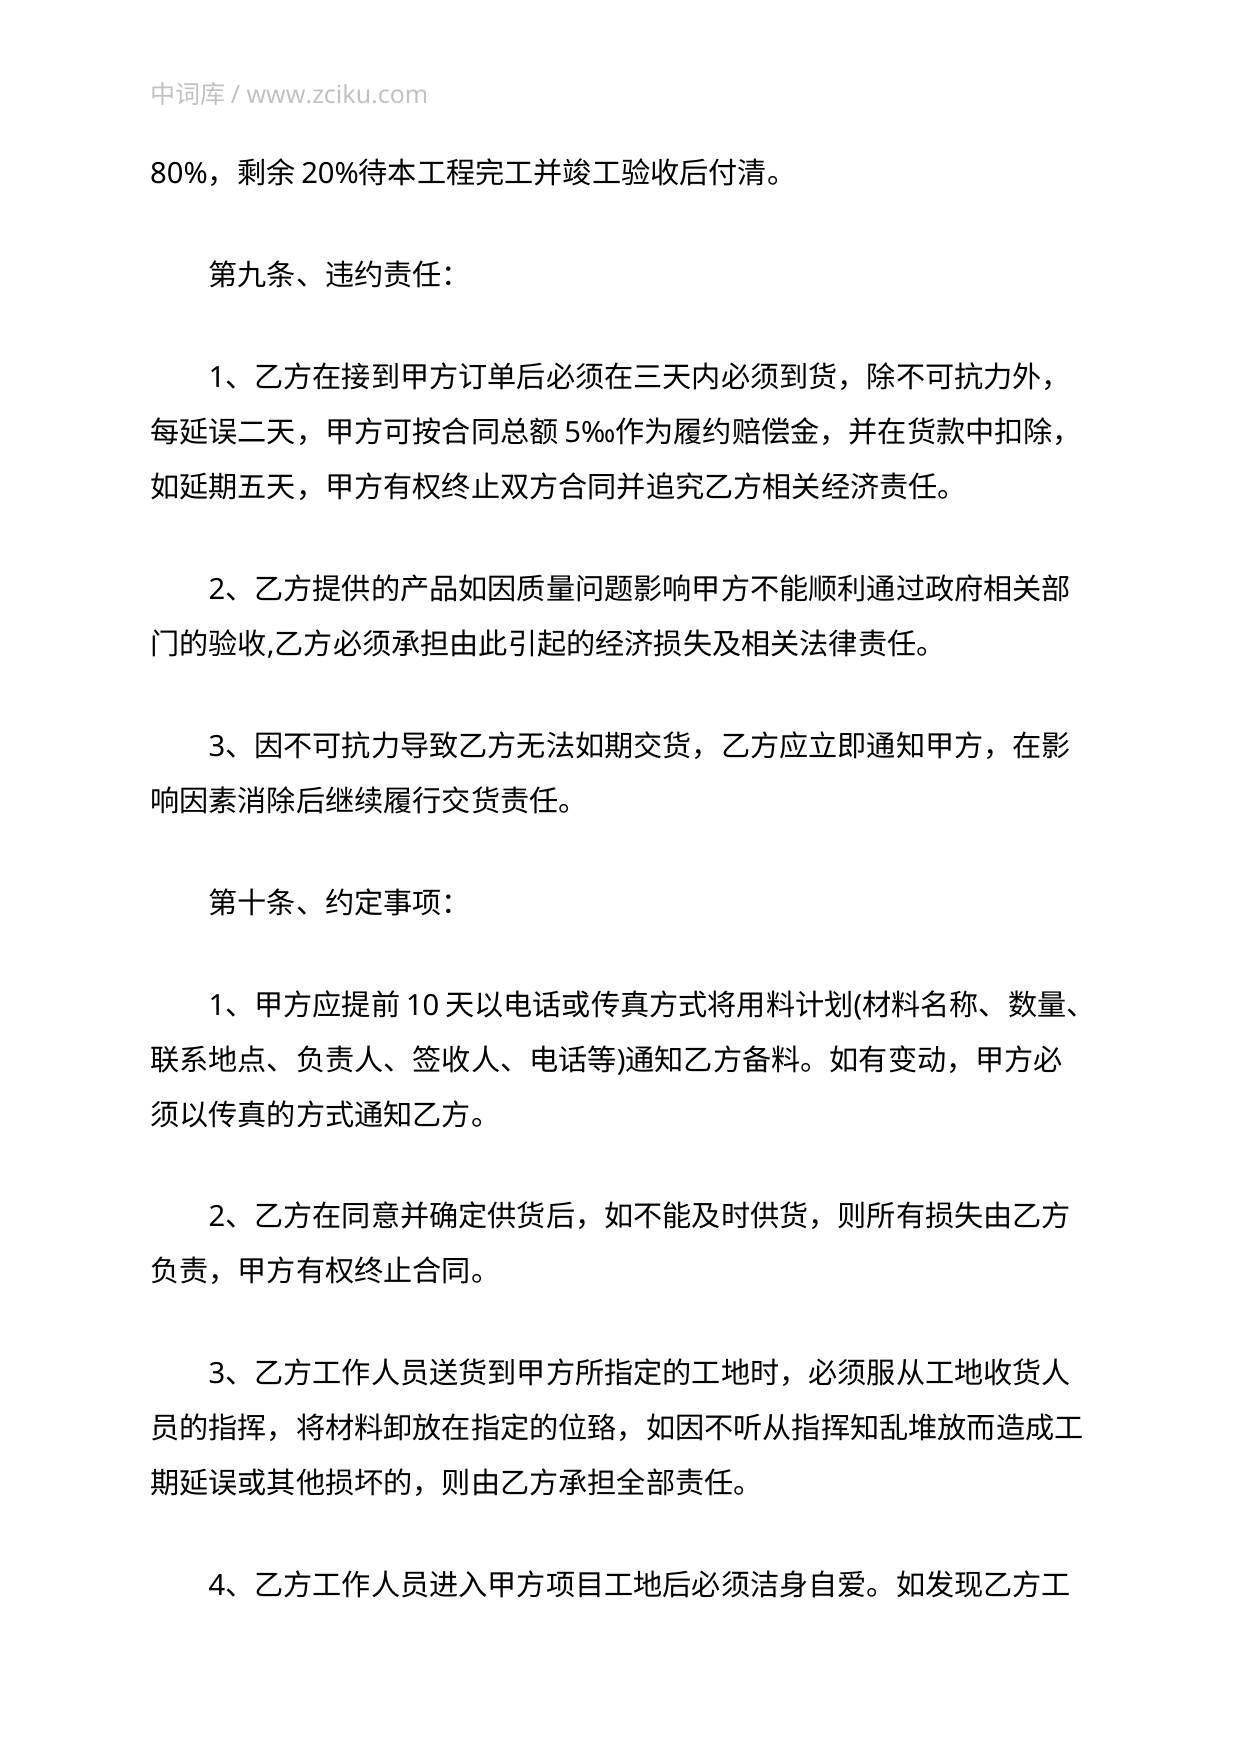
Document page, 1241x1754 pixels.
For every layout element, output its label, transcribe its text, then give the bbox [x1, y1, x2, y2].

text 2、乙方在同意并确定供货后，如不能及时供货，则所有损失由乙方负责，甲方有权终止合同。 [150, 1193, 1090, 1290]
text 2、乙方提供的产品如因质量问题影响甲方不能顺利通过政府相关部门的验收,乙方必须承担由此引起的经济损失及相关法律责任。 [150, 566, 1090, 663]
text 3、乙方工作人员送货到甲方所指定的工地时，必须服从工地收货人员的指挥，将材料卸放在指定的位臵，如因不听从指挥知乱堆放而造成工期延误或其他损坏的，则由乙方承担全部责任。 [150, 1349, 1090, 1502]
text 1、乙方在接到甲方订单后必须在三天内必须到货，除不可抗力外，每延误二天，甲方可按合同总额5‰作为履约赔偿金，并在货款中扣除，如延期五天，甲方有权终止双方合同并追究乙方相关经济责任。 [150, 354, 1090, 506]
text 第十条、约定事项： [150, 879, 1090, 922]
text 1、甲方应提前10天以电话或传真方式将用料计划(材料名称、数量、联系地点、负责人、签收人、电话等)通知乙方备料。如有变动，甲方必须以传真的方式通知乙方。 [150, 981, 1090, 1133]
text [150, 1561, 1090, 1604]
text 第九条、违约责任： [150, 252, 1090, 294]
text 3、因不可抗力导致乙方无法如期交货，乙方应立即通知甲方，在影响因素消除后继续履行交货责任。 [150, 722, 1090, 820]
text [150, 150, 1090, 192]
